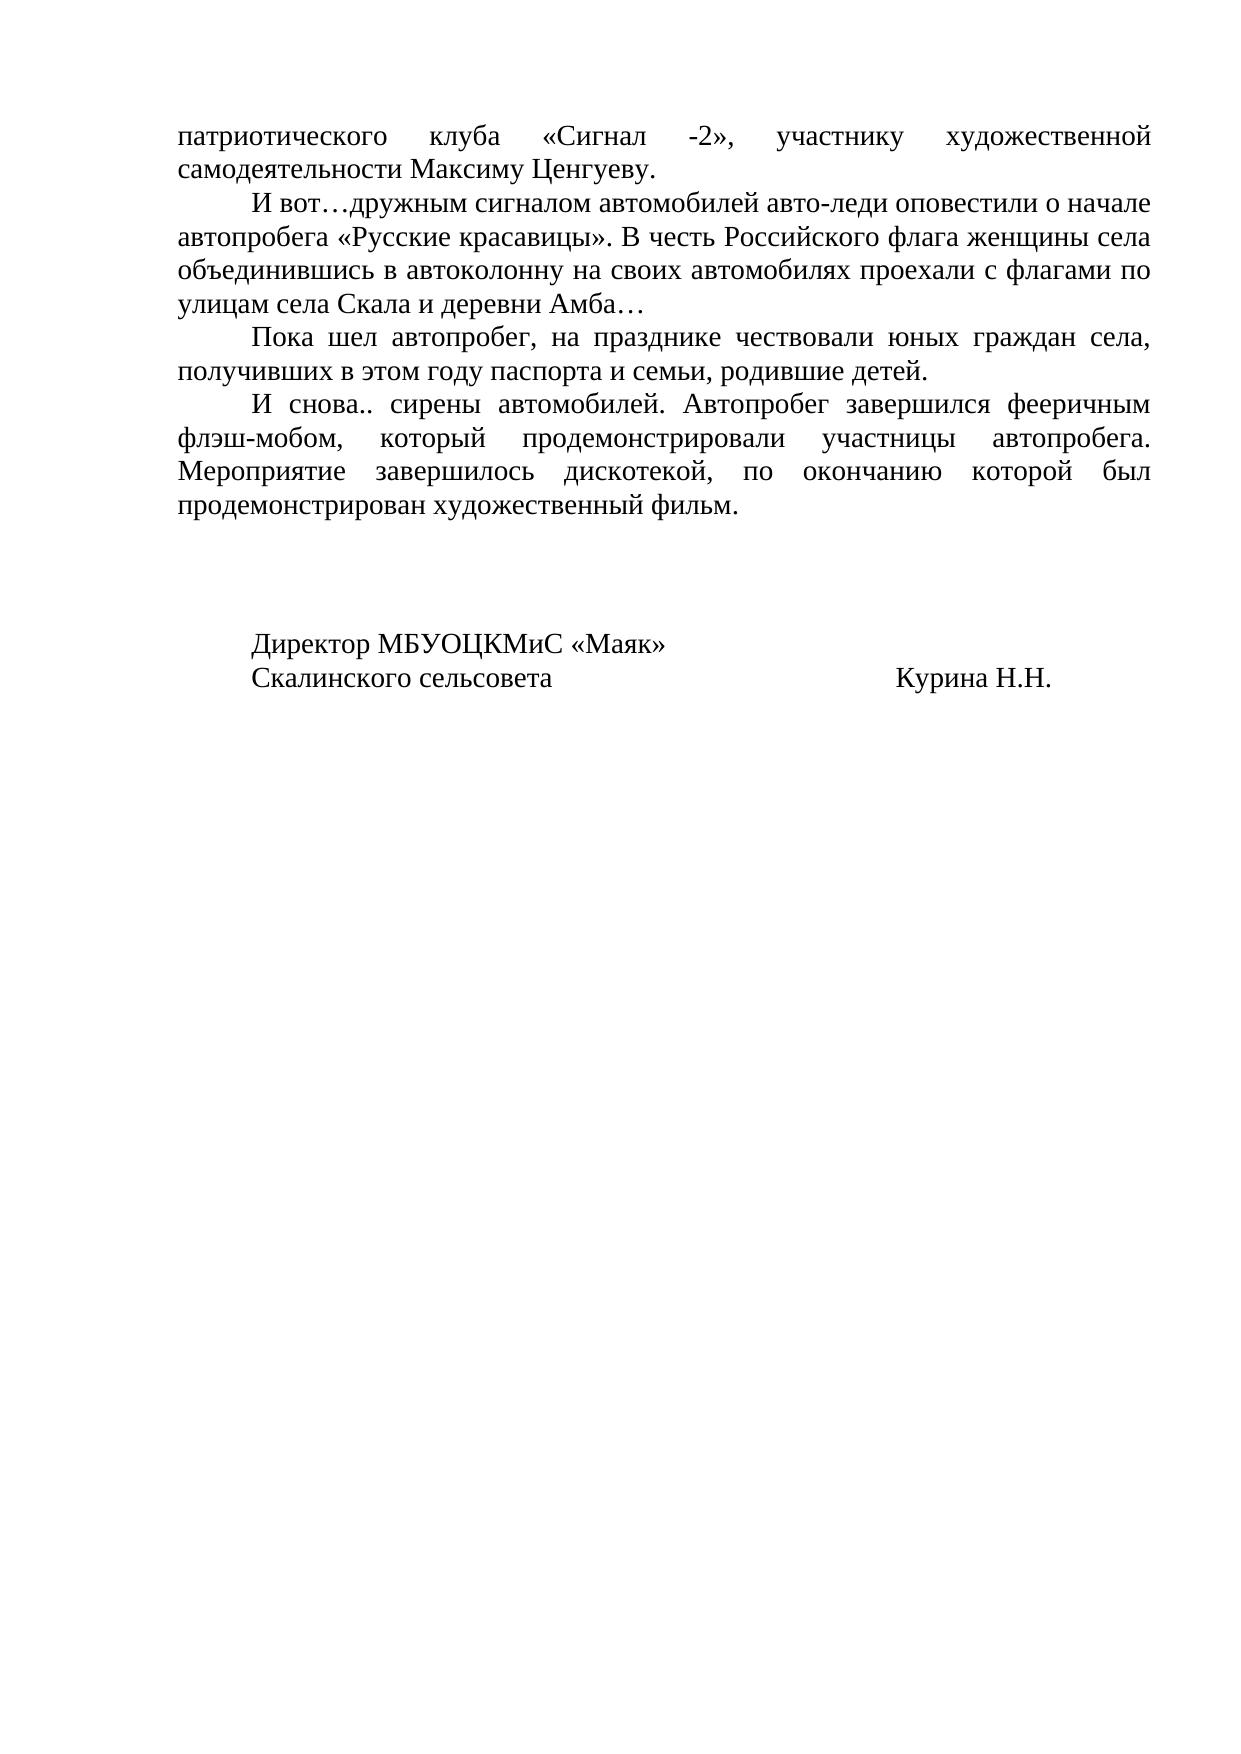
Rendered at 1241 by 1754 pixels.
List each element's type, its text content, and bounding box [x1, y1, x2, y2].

text Директор МБУОЦКМиС «Маяк» [177, 627, 1152, 660]
text Скалинского сельсовета Курина Н.Н. [177, 660, 1152, 694]
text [177, 118, 1152, 185]
text И снова.. сирены автомобилей. Автопробег завершился фееричным флэш-мобом, который продемонстрировали участницы автопробега. Мероприятие завершилось дискотекой, по окончанию которой был продемонстрирован художественный фильм. [177, 386, 1152, 521]
text И вот…дружным сигналом автомобилей авто-леди оповестили о начале автопробега «Русские красавицы». В честь Российского флага женщины села объединившись в автоколонну на своих автомобилях проехали с флагами по улицам села Скала и деревни Амба… [177, 185, 1152, 319]
text Пока шел автопробег, на празднике чествовали юных граждан села, получивших в этом году паспорта и семьи, родившие детей. [177, 319, 1152, 386]
